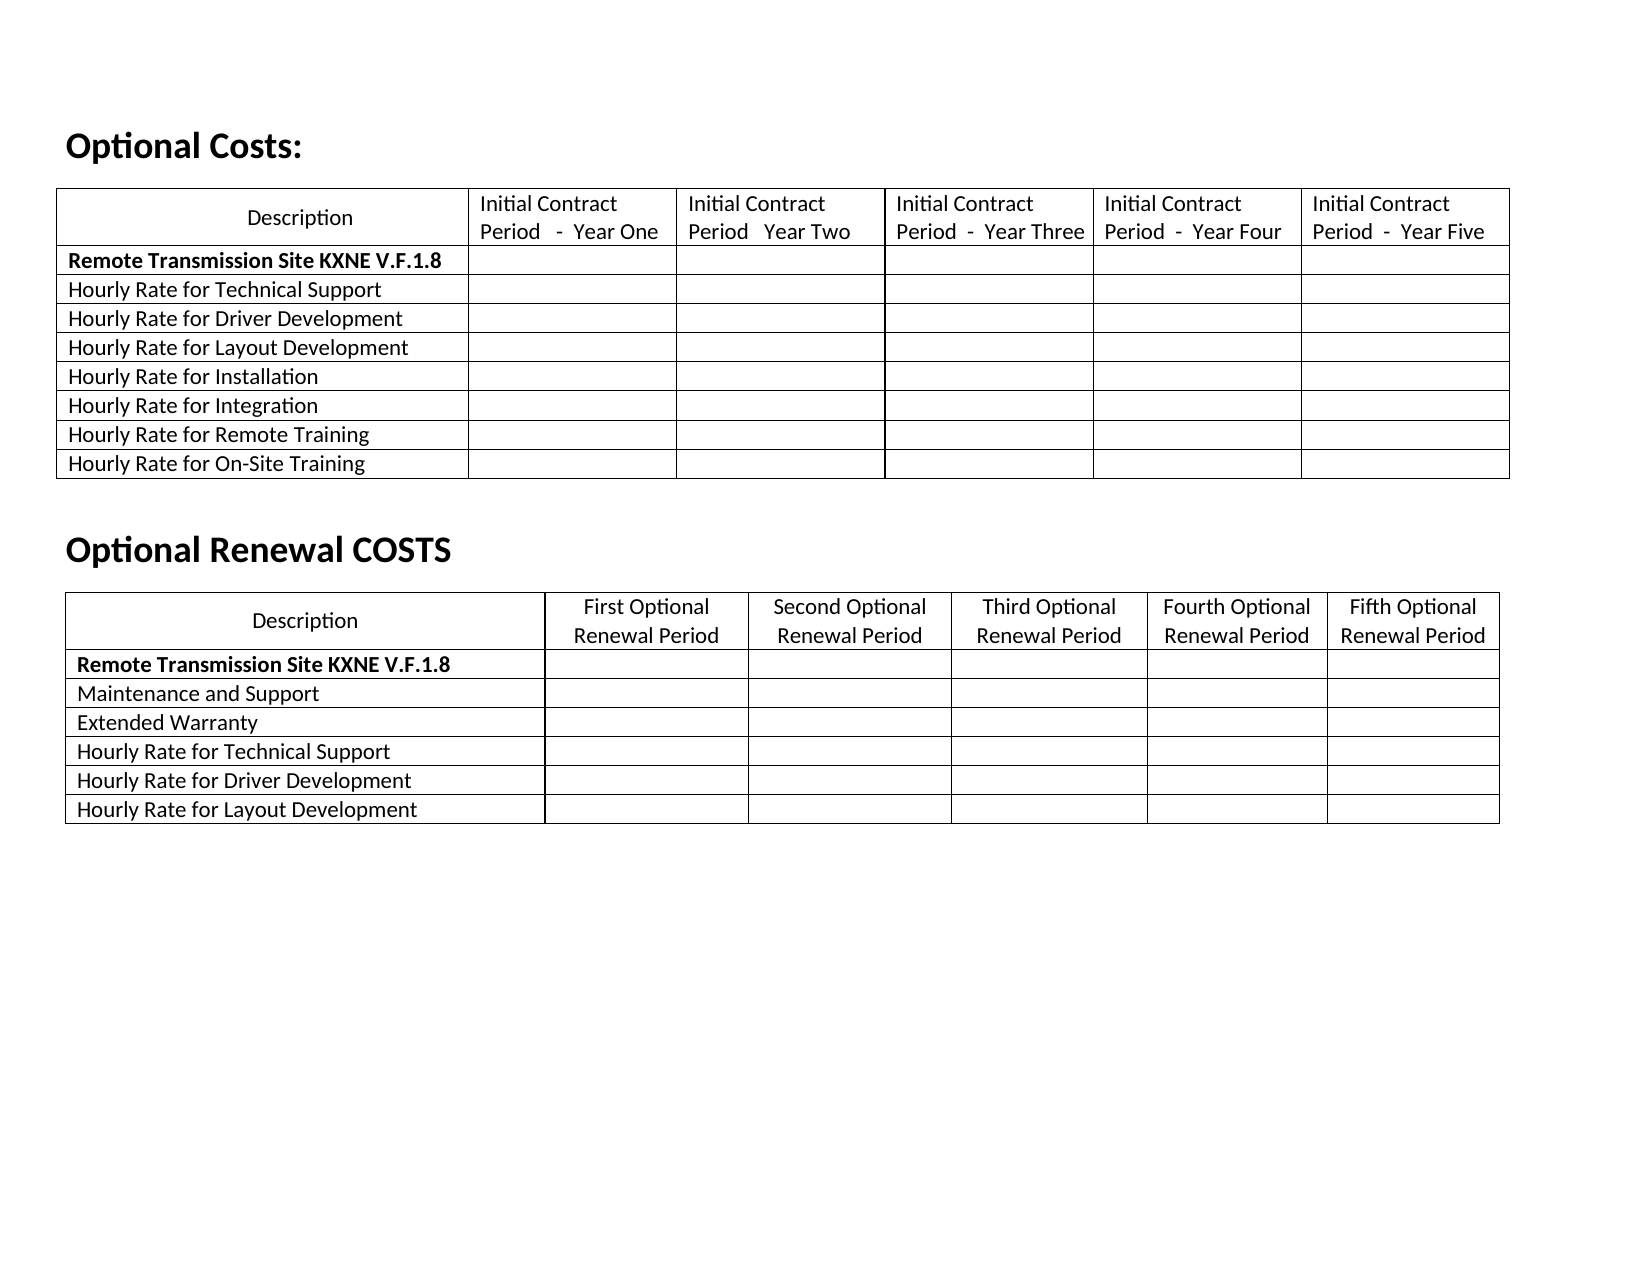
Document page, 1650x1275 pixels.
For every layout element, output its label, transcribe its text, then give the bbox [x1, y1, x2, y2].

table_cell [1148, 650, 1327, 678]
text Optional Costs: [56, 122, 1575, 168]
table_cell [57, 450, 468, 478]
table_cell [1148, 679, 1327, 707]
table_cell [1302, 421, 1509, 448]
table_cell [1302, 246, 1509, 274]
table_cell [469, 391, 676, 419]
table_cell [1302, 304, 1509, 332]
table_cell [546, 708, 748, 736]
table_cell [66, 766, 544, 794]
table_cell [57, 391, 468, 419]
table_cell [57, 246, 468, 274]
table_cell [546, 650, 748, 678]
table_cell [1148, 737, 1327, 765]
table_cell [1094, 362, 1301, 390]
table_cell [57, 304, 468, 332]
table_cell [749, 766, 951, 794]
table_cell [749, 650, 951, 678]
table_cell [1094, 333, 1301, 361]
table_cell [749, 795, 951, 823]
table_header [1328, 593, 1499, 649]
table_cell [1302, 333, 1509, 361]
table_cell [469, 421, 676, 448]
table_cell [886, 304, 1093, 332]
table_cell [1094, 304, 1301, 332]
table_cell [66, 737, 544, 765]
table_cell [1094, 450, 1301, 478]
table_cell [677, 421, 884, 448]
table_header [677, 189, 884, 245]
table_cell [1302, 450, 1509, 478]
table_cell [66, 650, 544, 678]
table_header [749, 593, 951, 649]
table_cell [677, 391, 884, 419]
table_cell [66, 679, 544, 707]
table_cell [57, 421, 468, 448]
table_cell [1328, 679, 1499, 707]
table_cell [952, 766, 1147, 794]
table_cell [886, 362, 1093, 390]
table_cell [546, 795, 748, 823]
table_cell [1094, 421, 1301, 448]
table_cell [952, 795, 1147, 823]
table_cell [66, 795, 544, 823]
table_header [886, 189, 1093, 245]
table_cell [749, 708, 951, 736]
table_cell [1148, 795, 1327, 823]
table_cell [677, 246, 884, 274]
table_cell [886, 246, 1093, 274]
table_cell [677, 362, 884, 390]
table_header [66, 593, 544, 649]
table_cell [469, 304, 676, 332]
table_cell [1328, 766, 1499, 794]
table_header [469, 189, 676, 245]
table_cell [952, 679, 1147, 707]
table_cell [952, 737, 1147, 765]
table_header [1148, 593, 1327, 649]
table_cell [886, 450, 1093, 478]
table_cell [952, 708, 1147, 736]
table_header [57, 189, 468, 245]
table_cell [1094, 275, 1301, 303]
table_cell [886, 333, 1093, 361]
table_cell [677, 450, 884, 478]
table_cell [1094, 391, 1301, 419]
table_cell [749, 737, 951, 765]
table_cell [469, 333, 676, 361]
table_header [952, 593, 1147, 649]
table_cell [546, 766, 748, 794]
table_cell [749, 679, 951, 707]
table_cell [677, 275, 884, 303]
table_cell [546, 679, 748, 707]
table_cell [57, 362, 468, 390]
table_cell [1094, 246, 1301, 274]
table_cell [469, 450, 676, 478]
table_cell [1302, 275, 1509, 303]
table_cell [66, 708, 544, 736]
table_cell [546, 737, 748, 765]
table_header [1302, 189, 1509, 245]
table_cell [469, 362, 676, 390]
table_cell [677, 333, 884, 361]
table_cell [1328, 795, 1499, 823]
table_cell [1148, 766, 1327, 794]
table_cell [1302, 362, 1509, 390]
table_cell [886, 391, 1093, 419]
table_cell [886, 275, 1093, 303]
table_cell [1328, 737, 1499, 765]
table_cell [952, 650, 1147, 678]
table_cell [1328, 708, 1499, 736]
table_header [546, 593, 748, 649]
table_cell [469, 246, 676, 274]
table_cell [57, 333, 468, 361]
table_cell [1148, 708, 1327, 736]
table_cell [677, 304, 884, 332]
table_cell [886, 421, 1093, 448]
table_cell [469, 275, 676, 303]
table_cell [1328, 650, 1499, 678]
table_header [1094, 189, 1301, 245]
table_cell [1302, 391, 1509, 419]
text Optional Renewal COSTS [56, 526, 1575, 571]
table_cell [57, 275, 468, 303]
